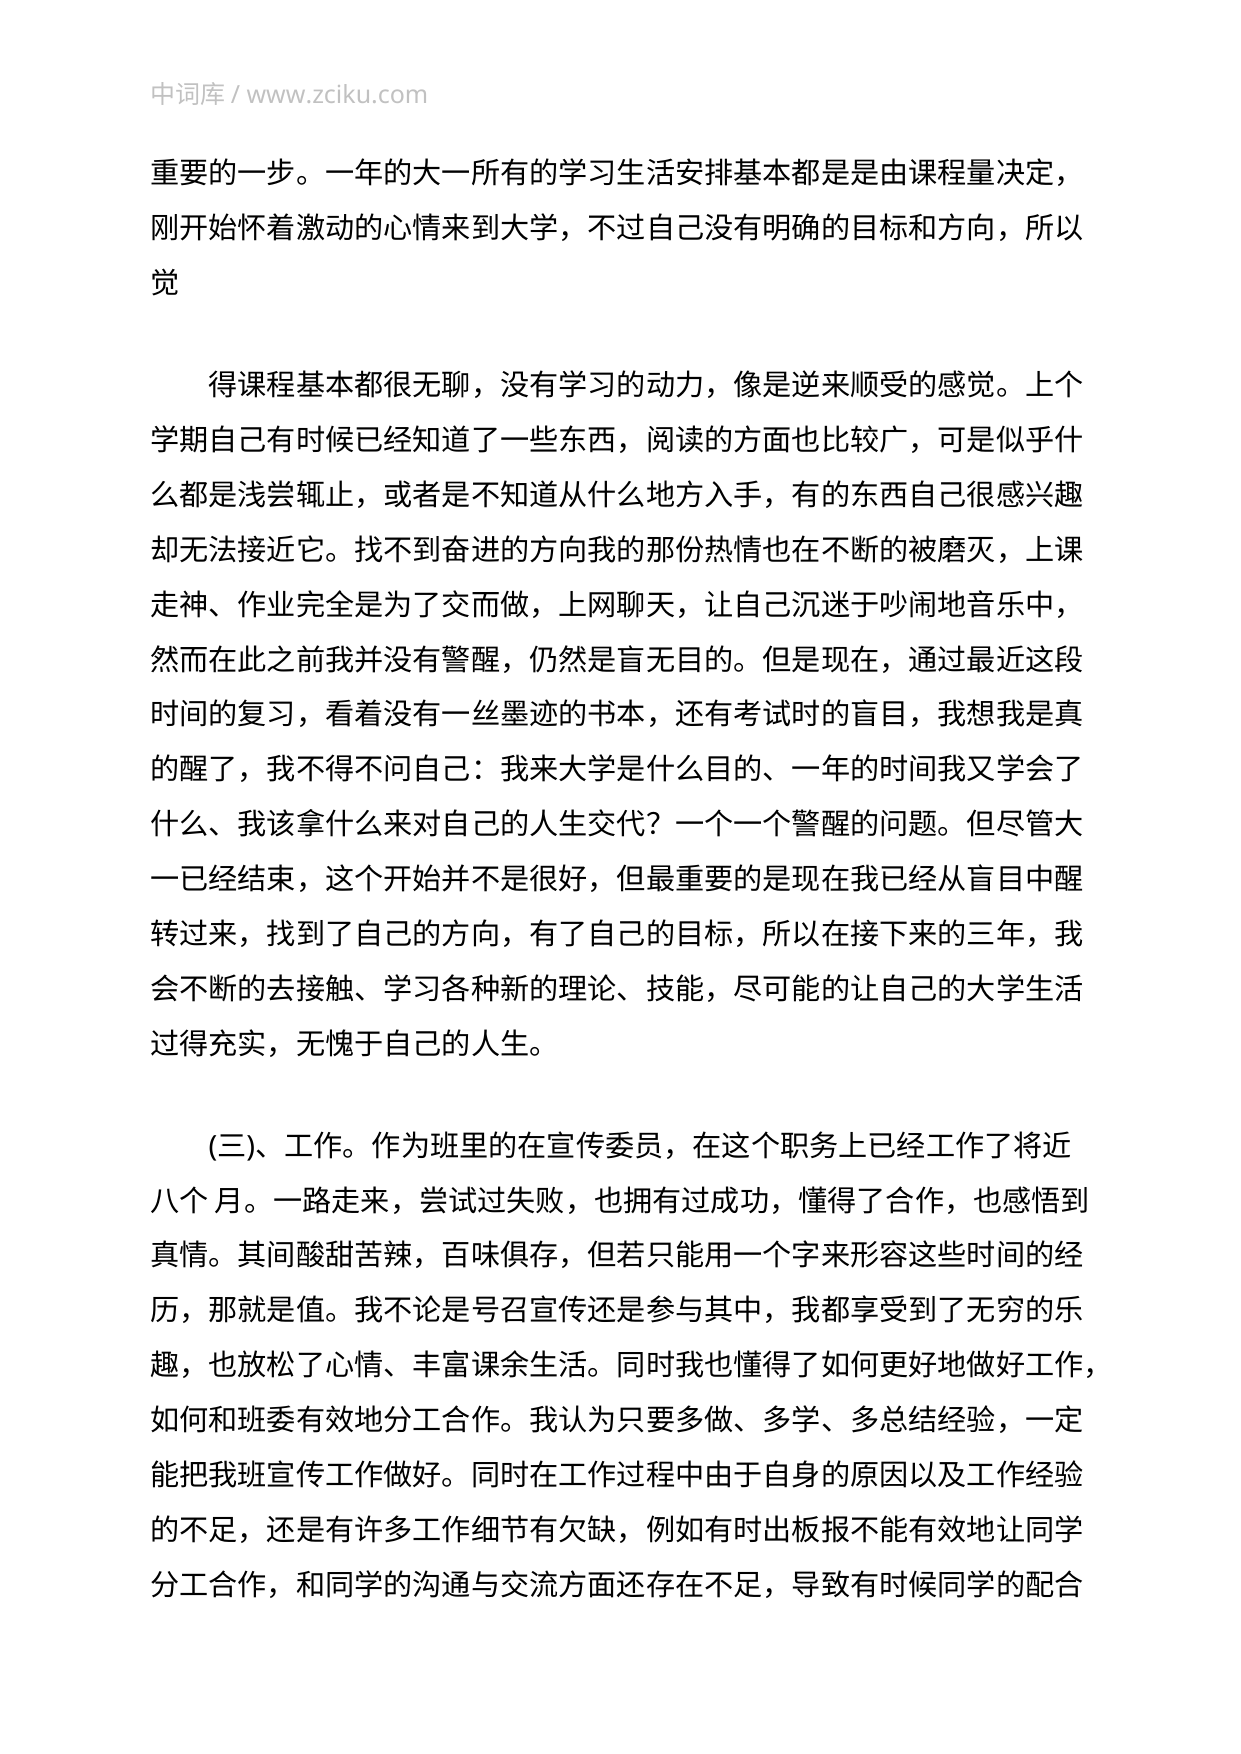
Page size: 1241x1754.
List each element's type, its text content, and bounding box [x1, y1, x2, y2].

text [150, 1122, 1090, 1604]
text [150, 150, 1090, 302]
text 得课程基本都很无聊，没有学习的动力，像是逆来顺受的感觉。上个学期自己有时候已经知道了一些东西，阅读的方面也比较广，可是似乎什么都是浅尝辄止，或者是不知道从什么地方入手，有的东西自己很感兴趣却无法接近它。找不到奋进的方向我的那份热情也在不断的被磨灭，上课走神、作业完全是为了交而做，上网聊天，让自己沉迷于吵闹地音乐中，然而在此之前我并没有警醒，仍然是盲无目的。但是现在，通过最近这段时间的复习，看着没有一丝墨迹的书本，还有考试时的盲目，我想我是真的醒了，我不得不问自己：我来大学是什么目的、一年的时间我又学会了什么、我该拿什么来对自己的人生交代？一个一个警醒的问题。但尽管大一已经结束，这个开始并不是很好，但最重要的是现在我已经从盲目中醒转过来，找到了自己的方向，有了自己的目标，所以在接下来的三年，我会不断的去接触、学习各种新的理论、技能，尽可能的让自己的大学生活过得充实，无愧于自己的人生。 [150, 362, 1090, 1063]
